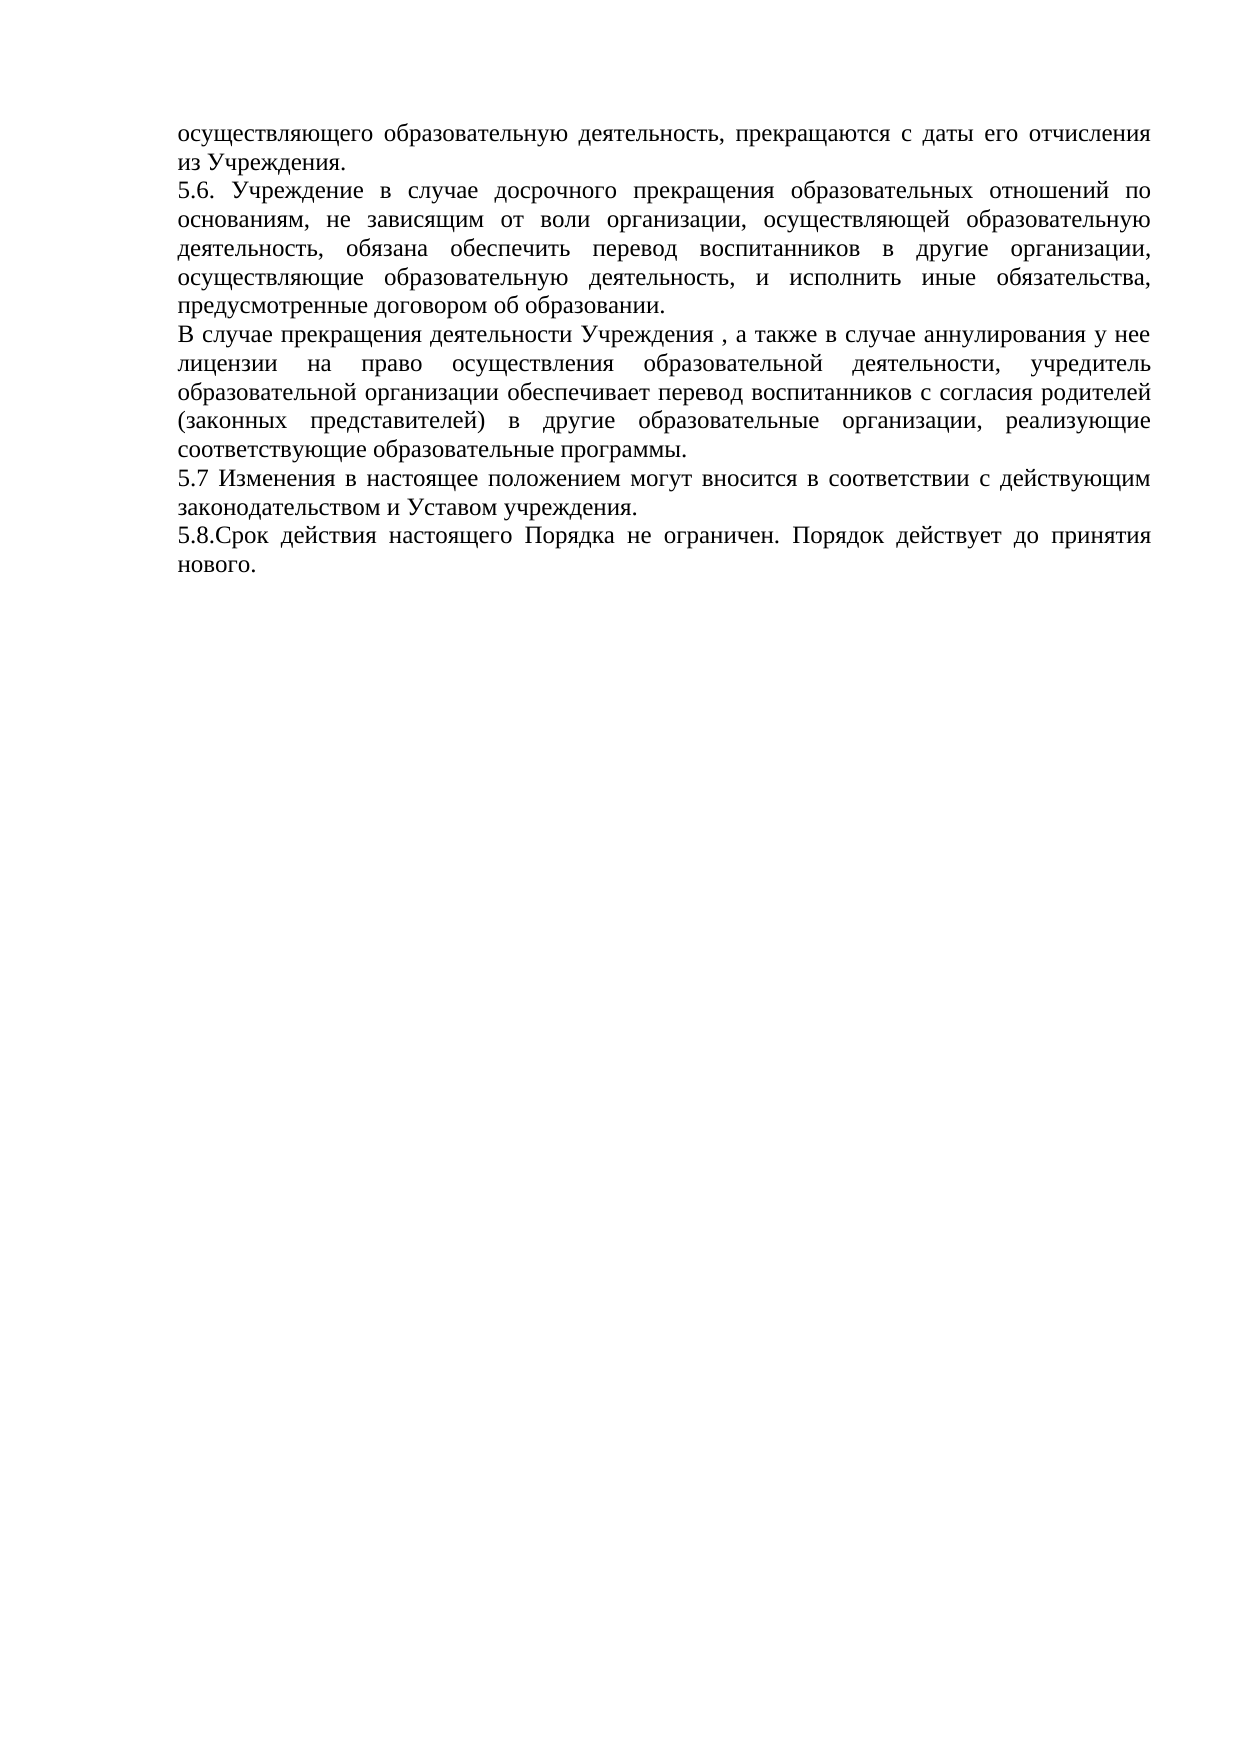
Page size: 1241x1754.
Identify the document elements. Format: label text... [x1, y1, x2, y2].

text 5.7 Изменения в настоящее положением могут вносится в соответствии с действующим законодательством и Уставом учреждения. [177, 463, 1152, 521]
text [177, 118, 1152, 176]
text 5.6. Учреждение в случае досрочного прекращения образовательных отношений по основаниям, не зависящим от воли организации, осуществляющей образовательную деятельность, обязана обеспечить перевод воспитанников в другие организации, осуществляющие образовательную деятельность, и исполнить иные обязательства, предусмотренные договором об образовании. [177, 176, 1152, 319]
text В случае прекращения деятельности Учреждения , а также в случае аннулирования у нее лицензии на право осуществления образовательной деятельности, учредитель образовательной организации обеспечивает перевод воспитанников с согласия родителей (законных представителей) в другие образовательные организации, реализующие соответствующие образовательные программы. [177, 319, 1152, 463]
text 5.8.Срок действия настоящего Порядка не ограничен. Порядок действует до принятия нового. [177, 521, 1152, 578]
